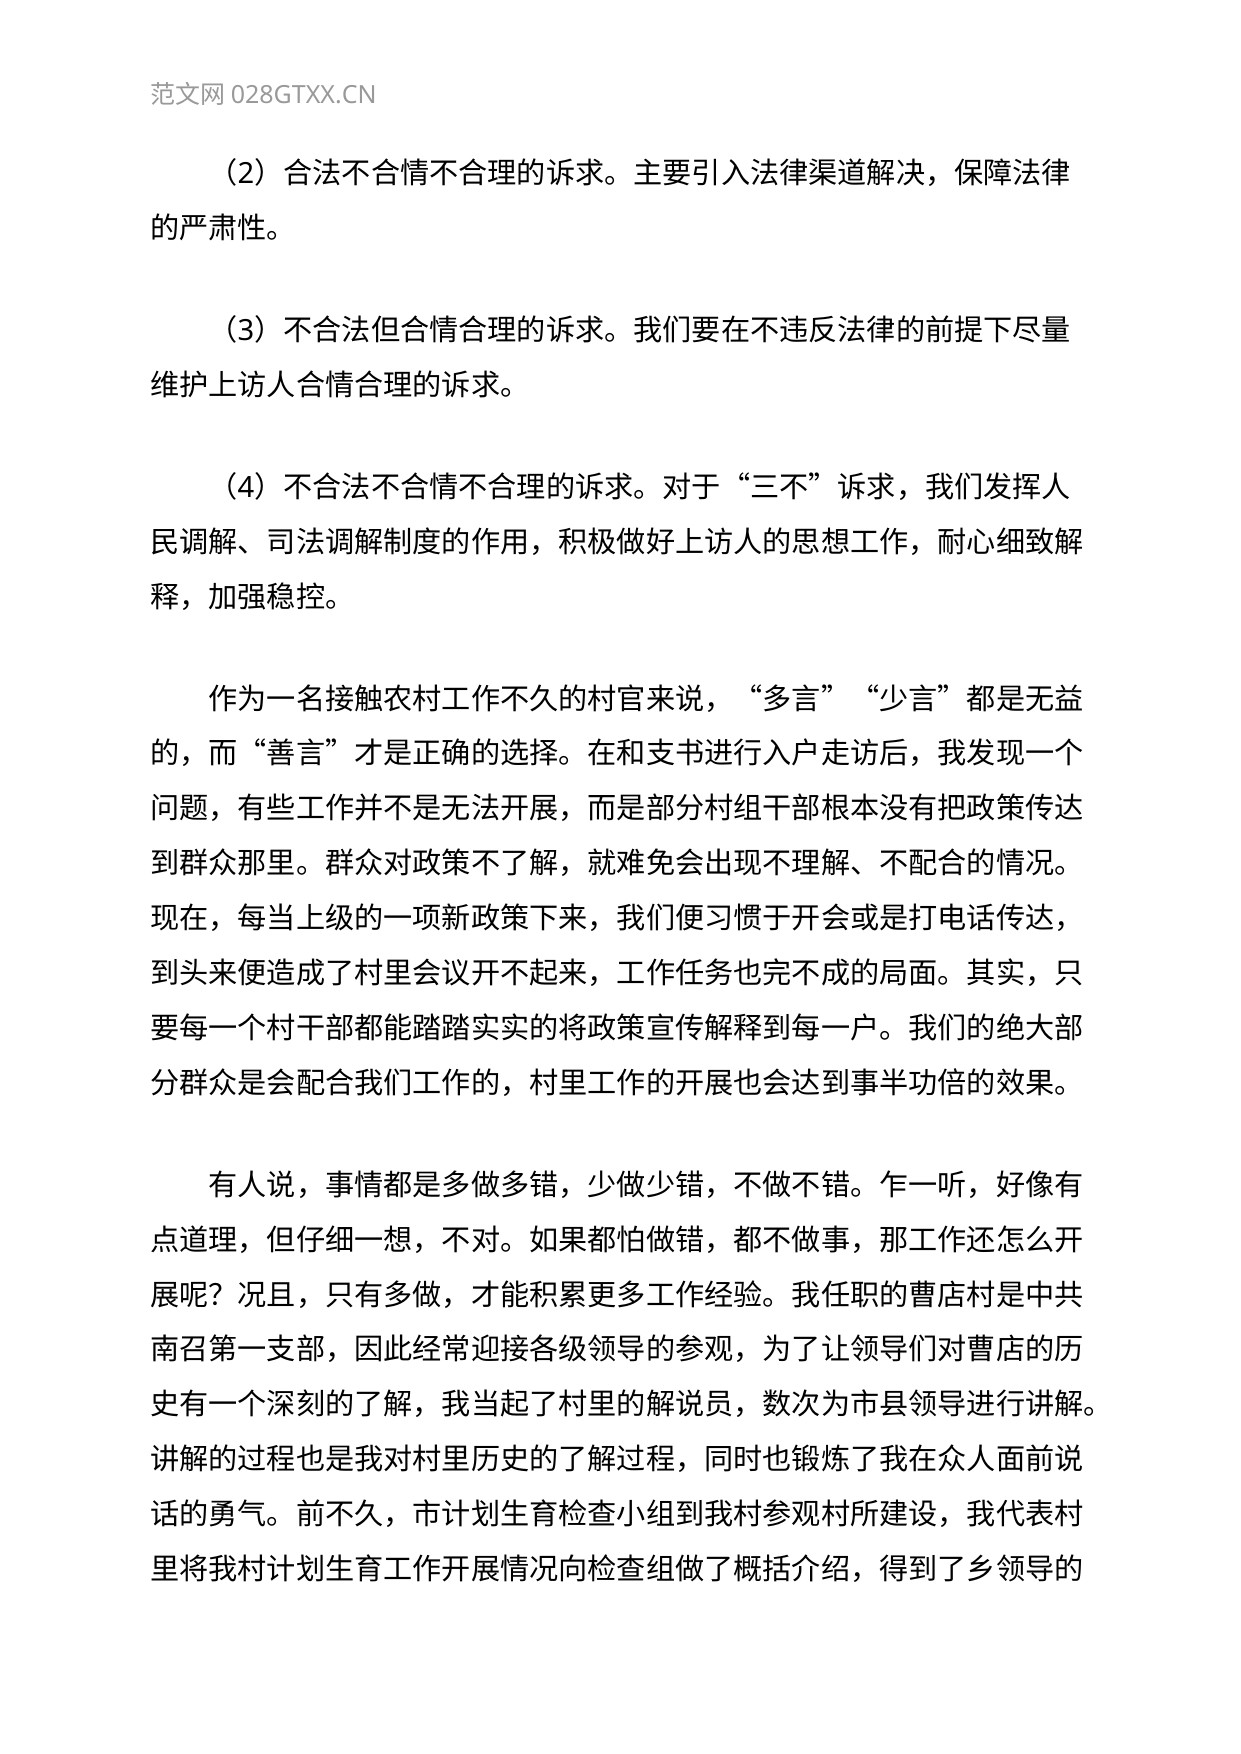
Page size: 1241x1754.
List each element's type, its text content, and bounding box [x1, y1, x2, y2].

text （2）合法不合情不合理的诉求。主要引入法律渠道解决，保障法律的严肃性。 [150, 150, 1090, 247]
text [150, 1161, 1090, 1588]
text （3）不合法但合情合理的诉求。我们要在不违反法律的前提下尽量维护上访人合情合理的诉求。 [150, 307, 1090, 404]
text （4）不合法不合情不合理的诉求。对于“三不”诉求，我们发挥人民调解、司法调解制度的作用，积极做好上访人的思想工作，耐心细致解释，加强稳控。 [150, 463, 1090, 616]
text 作为一名接触农村工作不久的村官来说，“多言”“少言”都是无益的，而“善言”才是正确的选择。在和支书进行入户走访后，我发现一个问题，有些工作并不是无法开展，而是部分村组干部根本没有把政策传达到群众那里。群众对政策不了解，就难免会出现不理解、不配合的情况。现在，每当上级的一项新政策下来，我们便习惯于开会或是打电话传达，到头来便造成了村里会议开不起来，工作任务也完不成的局面。其实，只要每一个村干部都能踏踏实实的将政策宣传解释到每一户。我们的绝大部分群众是会配合我们工作的，村里工作的开展也会达到事半功倍的效果。 [150, 675, 1090, 1102]
